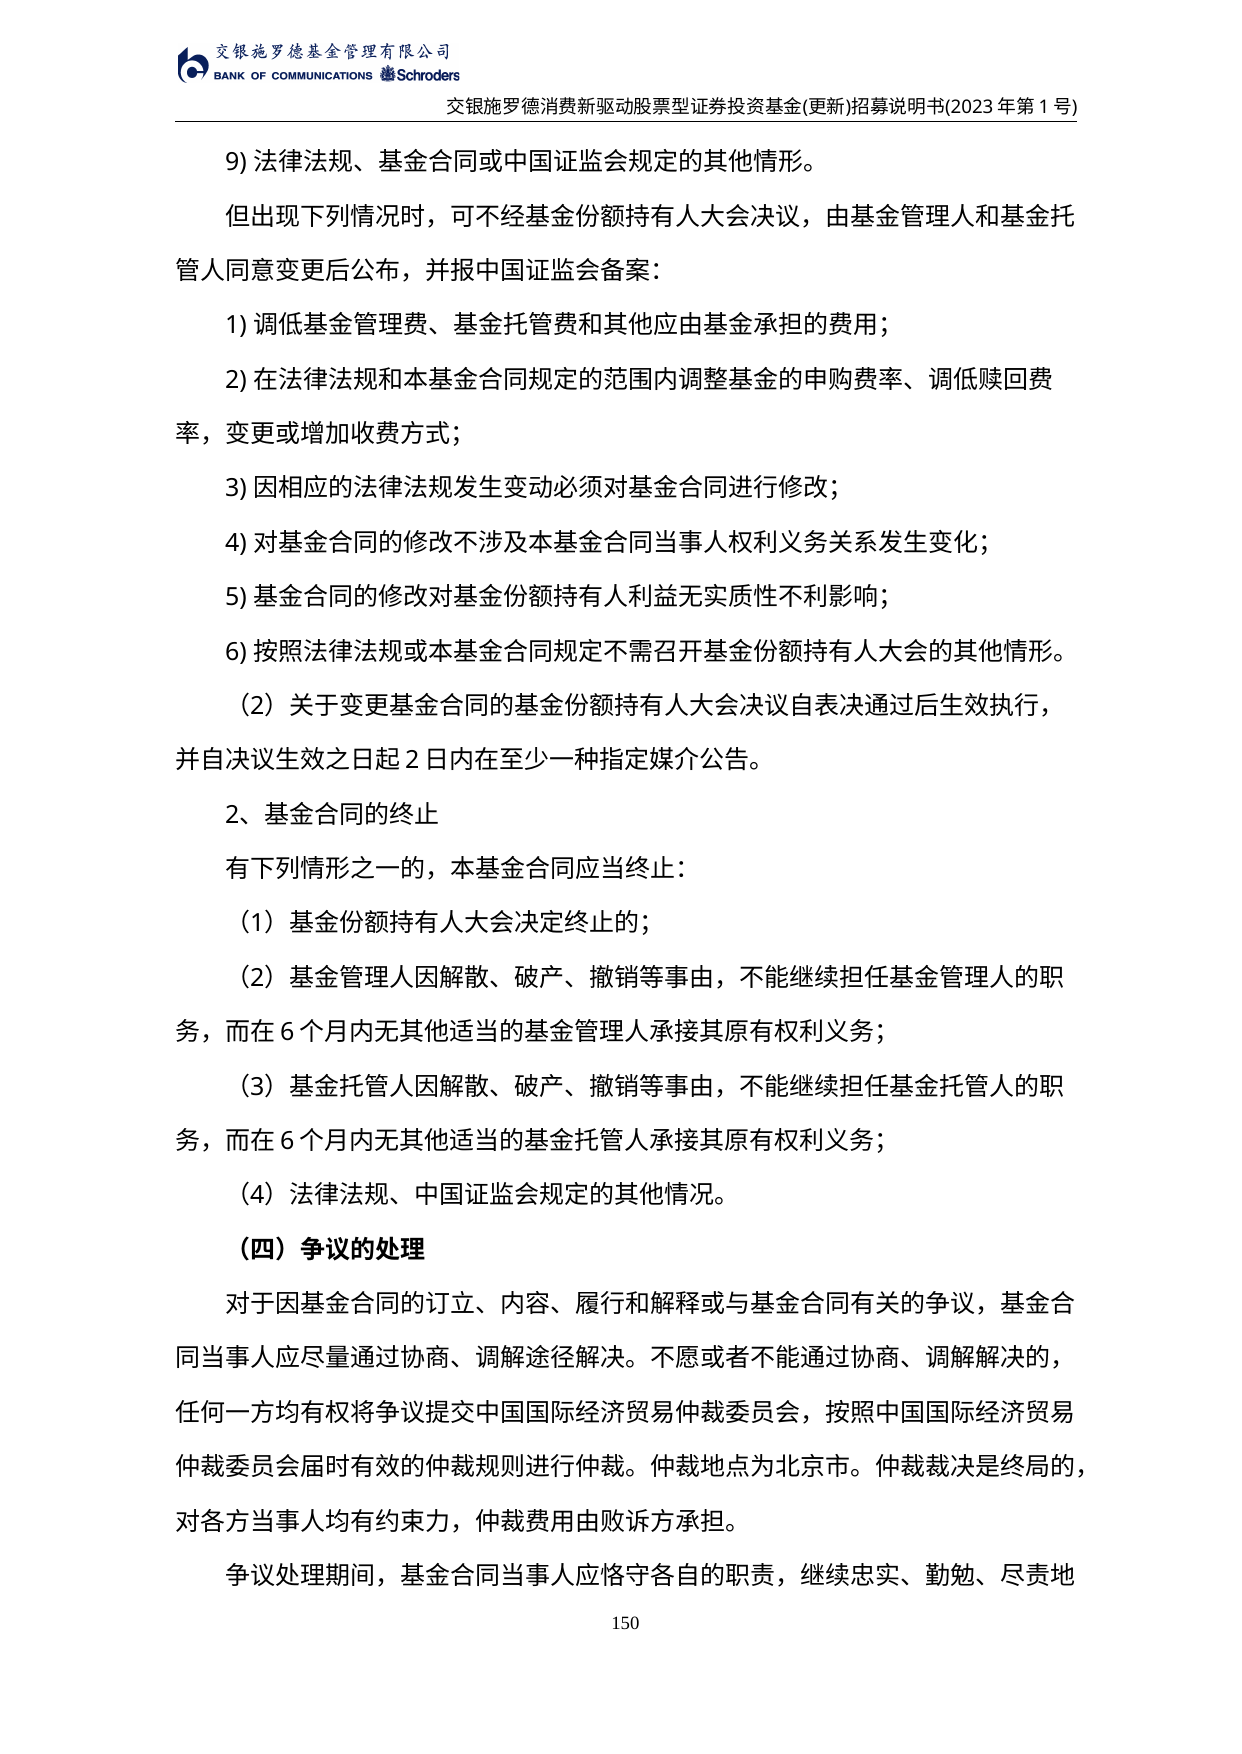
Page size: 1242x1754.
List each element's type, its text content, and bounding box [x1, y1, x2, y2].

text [175, 1555, 1077, 1592]
text 4) 对基金合同的修改不涉及本基金合同当事人权利义务关系发生变化； [175, 522, 1077, 558]
text 2、基金合同的终止 [175, 794, 1077, 830]
text （四）争议的处理 [175, 1229, 1077, 1265]
text 6) 按照法律法规或本基金合同规定不需召开基金份额持有人大会的其他情形。 [175, 631, 1077, 667]
text 1) 调低基金管理费、基金托管费和其他应由基金承担的费用； [175, 305, 1077, 341]
text 但出现下列情况时，可不经基金份额持有人大会决议，由基金管理人和基金托管人同意变更后公布，并报中国证监会备案： [175, 196, 1077, 287]
text （3）基金托管人因解散、破产、撤销等事由，不能继续担任基金托管人的职务，而在6个月内无其他适当的基金托管人承接其原有权利义务； [175, 1066, 1077, 1157]
text （1）基金份额持有人大会决定终止的； [175, 903, 1077, 939]
text （2）关于变更基金合同的基金份额持有人大会决议自表决通过后生效执行，并自决议生效之日起2日内在至少一种指定媒介公告。 [175, 685, 1077, 776]
text （2）基金管理人因解散、破产、撤销等事由，不能继续担任基金管理人的职务，而在6个月内无其他适当的基金管理人承接其原有权利义务； [175, 957, 1077, 1048]
text 2) 在法律法规和本基金合同规定的范围内调整基金的申购费率、调低赎回费率，变更或增加收费方式； [175, 359, 1077, 450]
text 5) 基金合同的修改对基金份额持有人利益无实质性不利影响； [175, 577, 1077, 613]
text 对于因基金合同的订立、内容、履行和解释或与基金合同有关的争议，基金合同当事人应尽量通过协商、调解途径解决。不愿或者不能通过协商、调解解决的，任何一方均有权将争议提交中国国际经济贸易仲裁委员会，按照中国国际经济贸易仲裁委员会届时有效的仲裁规则进行仲裁。仲裁地点为北京市。仲裁裁决是终局的，对各方当事人均有约束力，仲裁费用由败诉方承担。 [175, 1283, 1077, 1537]
text 3) 因相应的法律法规发生变动必须对基金合同进行修改； [175, 468, 1077, 504]
picture [178, 43, 460, 83]
text （4）法律法规、中国证监会规定的其他情况。 [175, 1175, 1077, 1211]
text 9) 法律法规、基金合同或中国证监会规定的其他情形。 [175, 142, 1077, 178]
text 有下列情形之一的，本基金合同应当终止： [175, 848, 1077, 885]
